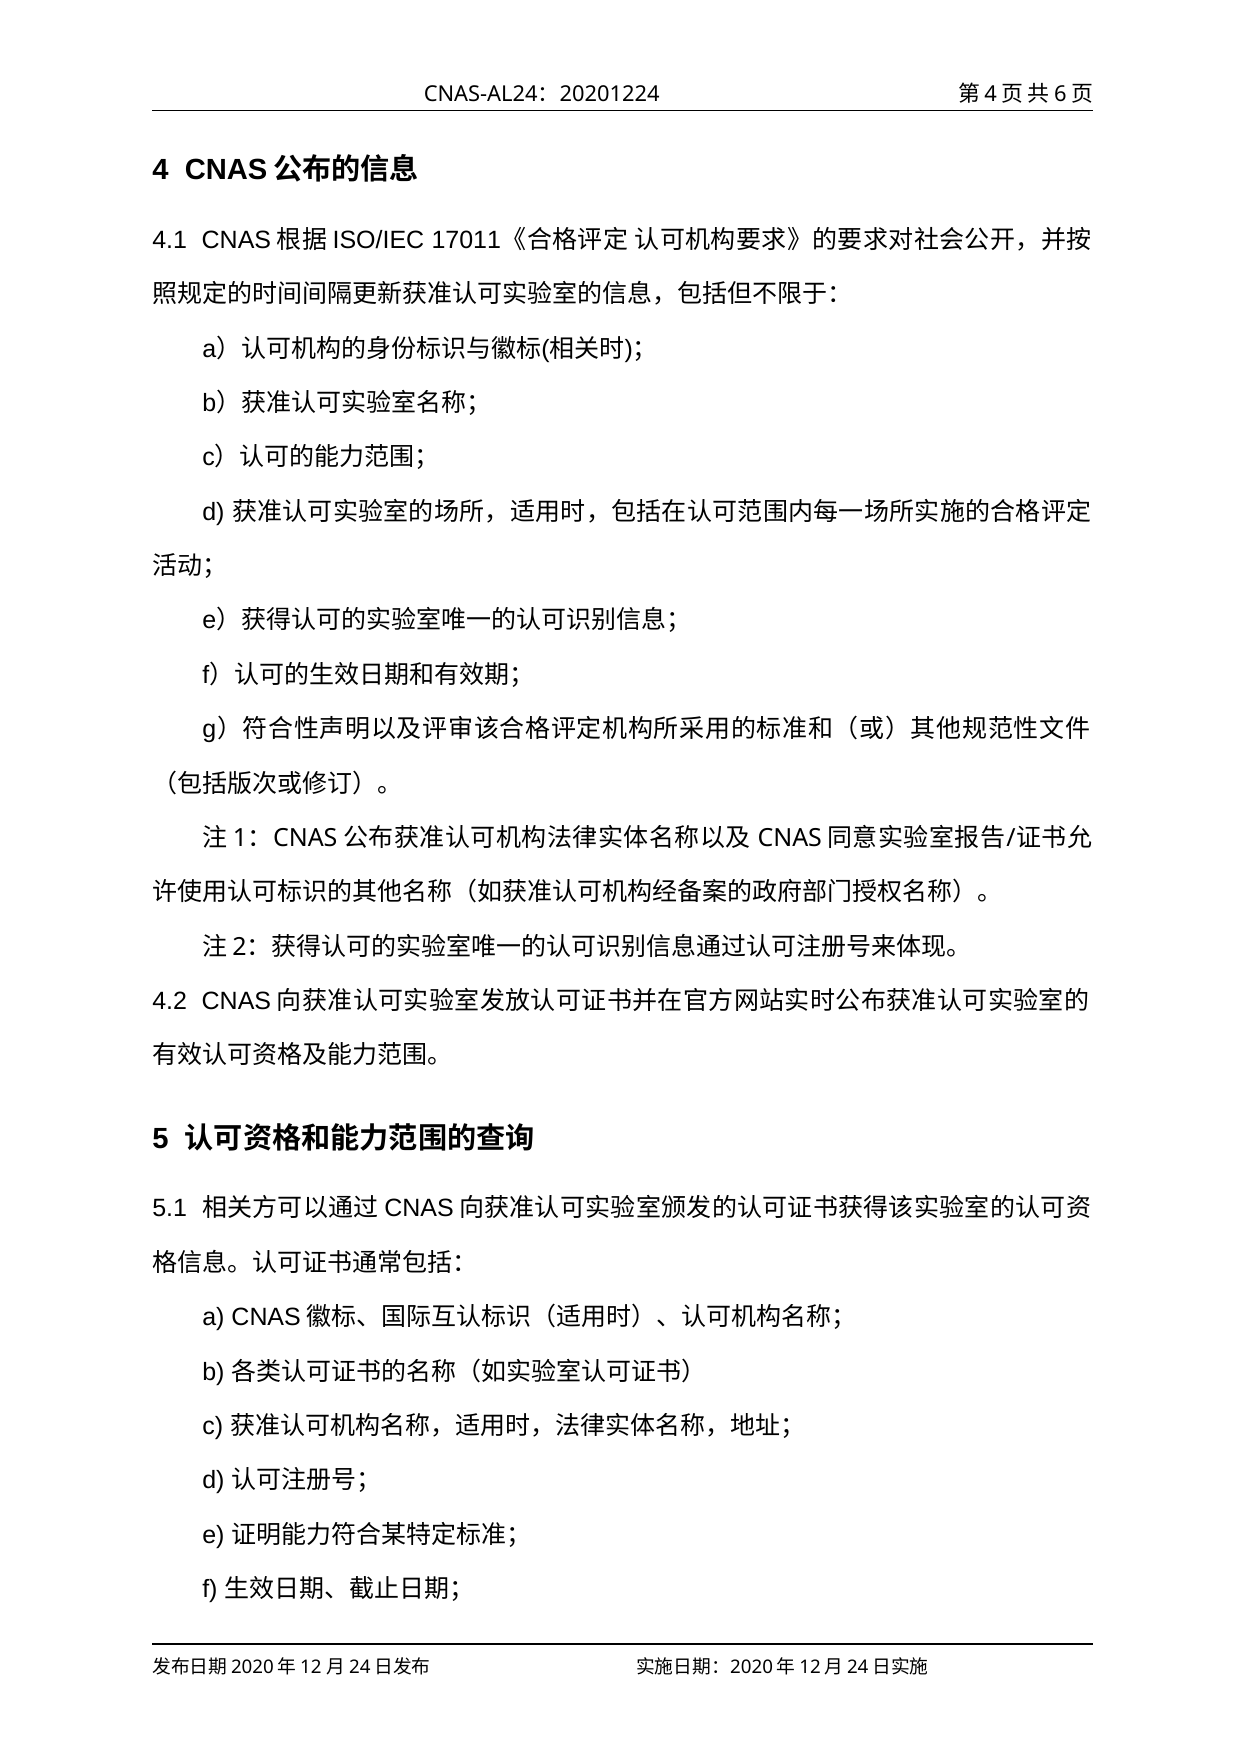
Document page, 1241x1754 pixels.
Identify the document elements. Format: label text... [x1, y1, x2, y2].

text 5.1 相关方可以通过CNAS向获准认可实验室颁发的认可证书获得该实验室的认可资格信息。认可证书通常包括： [152, 1188, 1093, 1278]
text e) 证明能力符合某特定标准； [152, 1514, 1093, 1550]
text f) 生效日期、截止日期； [152, 1568, 1093, 1605]
text f）认可的生效日期和有效期； [152, 654, 1093, 691]
text 注2：获得认可的实验室唯一的认可识别信息通过认可注册号来体现。 [152, 926, 1093, 962]
text b) 各类认可证书的名称（如实验室认可证书） [152, 1351, 1093, 1387]
text 4.2 CNAS向获准认可实验室发放认可证书并在官方网站实时公布获准认可实验室的有效认可资格及能力范围。 [152, 981, 1093, 1071]
text c) 获准认可机构名称，适用时，法律实体名称，地址； [152, 1405, 1093, 1442]
text 注1：CNAS公布获准认可机构法律实体名称以及CNAS同意实验室报告/证书允许使用认可标识的其他名称（如获准认可机构经备案的政府部门授权名称）。 [152, 817, 1093, 908]
list 5 认可资格和能力范围的查询 [152, 1114, 1093, 1157]
text 4.1 CNAS根据ISO/IEC 17011《合格评定 认可机构要求》的要求对社会公开，并按照规定的时间间隔更新获准认可实验室的信息，包括但不限于： [152, 219, 1093, 310]
text b）获准认可实验室名称； [152, 382, 1093, 419]
list 4 CNAS公布的信息 [152, 146, 1093, 188]
text g）符合性声明以及评审该合格评定机构所采用的标准和（或）其他规范性文件（包括版次或修订）。 [152, 709, 1093, 799]
text c）认可的能力范围； [152, 437, 1093, 473]
text d) 认可注册号； [152, 1460, 1093, 1496]
text d) 获准认可实验室的场所，适用时，包括在认可范围内每一场所实施的合格评定活动； [152, 491, 1093, 582]
text a）认可机构的身份标识与徽标(相关时)； [152, 328, 1093, 364]
text e）获得认可的实验室唯一的认可识别信息； [152, 600, 1093, 636]
text a) CNAS徽标、国际互认标识（适用时）、认可机构名称； [152, 1297, 1093, 1333]
